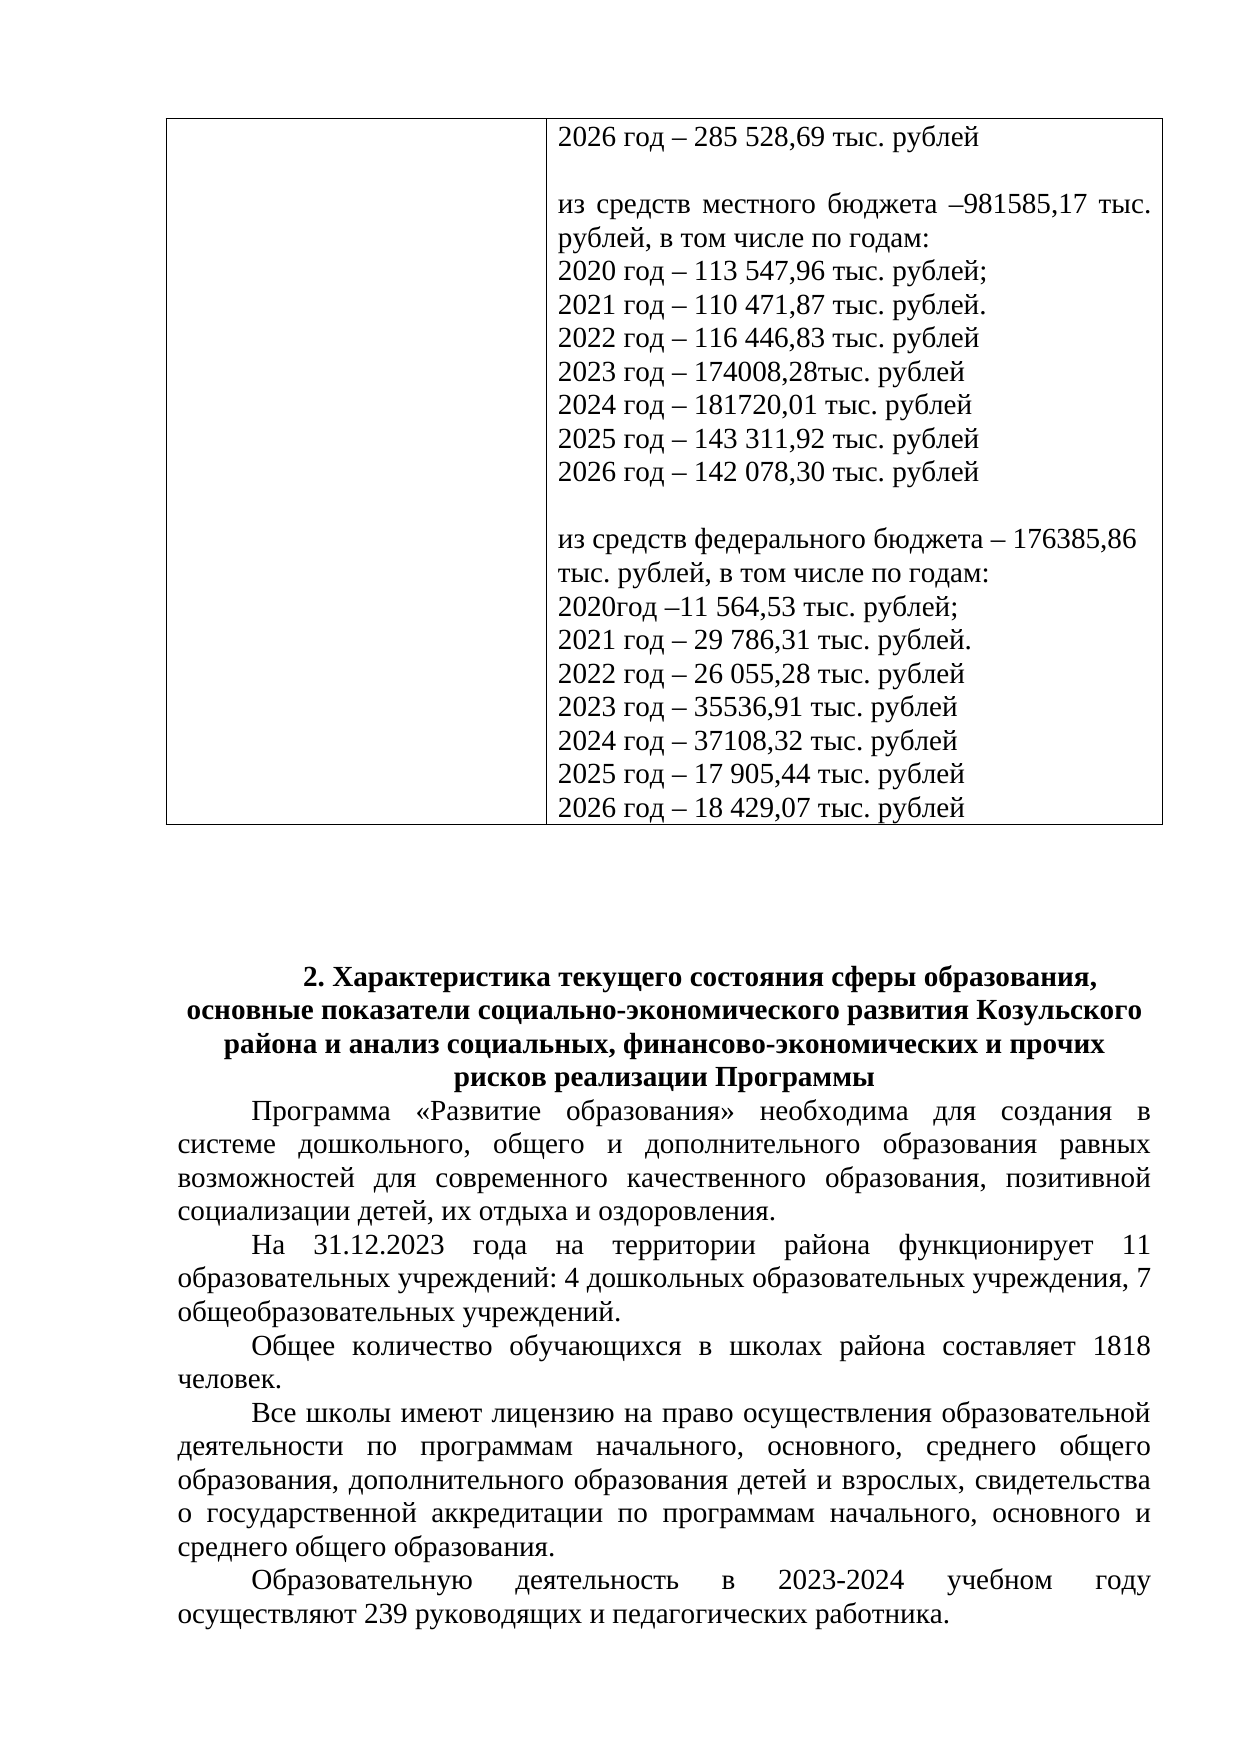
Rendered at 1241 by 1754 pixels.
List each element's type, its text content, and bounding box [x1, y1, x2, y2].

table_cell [167, 119, 546, 823]
text Программа «Развитие образования» необходима для создания в системе дошкольного, общего и дополнительного образования равных возможностей для современного качественного образования, позитивной социализации детей, их отдыха и оздоровления. [177, 1093, 1152, 1227]
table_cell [547, 119, 1162, 823]
text 2. Характеристика текущего состояния сферы образования, основные показатели социально-экономического развития Козульского района и анализ социальных, финансово-экономических и прочих рисков реализации Программы [177, 959, 1152, 1093]
text На 31.12.2023 года на территории района функционирует 11 образовательных учреждений: 4 дошкольных образовательных учреждения, 7 общеобразовательных учреждений. [177, 1227, 1152, 1328]
text Все школы имеют лицензию на право осуществления образовательной деятельности по программам начального, основного, среднего общего образования, дополнительного образования детей и взрослых, свидетельства о государственной аккредитации по программам начального, основного и среднего общего образования. [177, 1395, 1152, 1562]
text Общее количество обучающихся в школах района составляет 1818 человек. [177, 1328, 1152, 1395]
text Образовательную деятельность в 2023-2024 учебном году осуществляют 239 руководящих и педагогических работника. [177, 1562, 1152, 1629]
